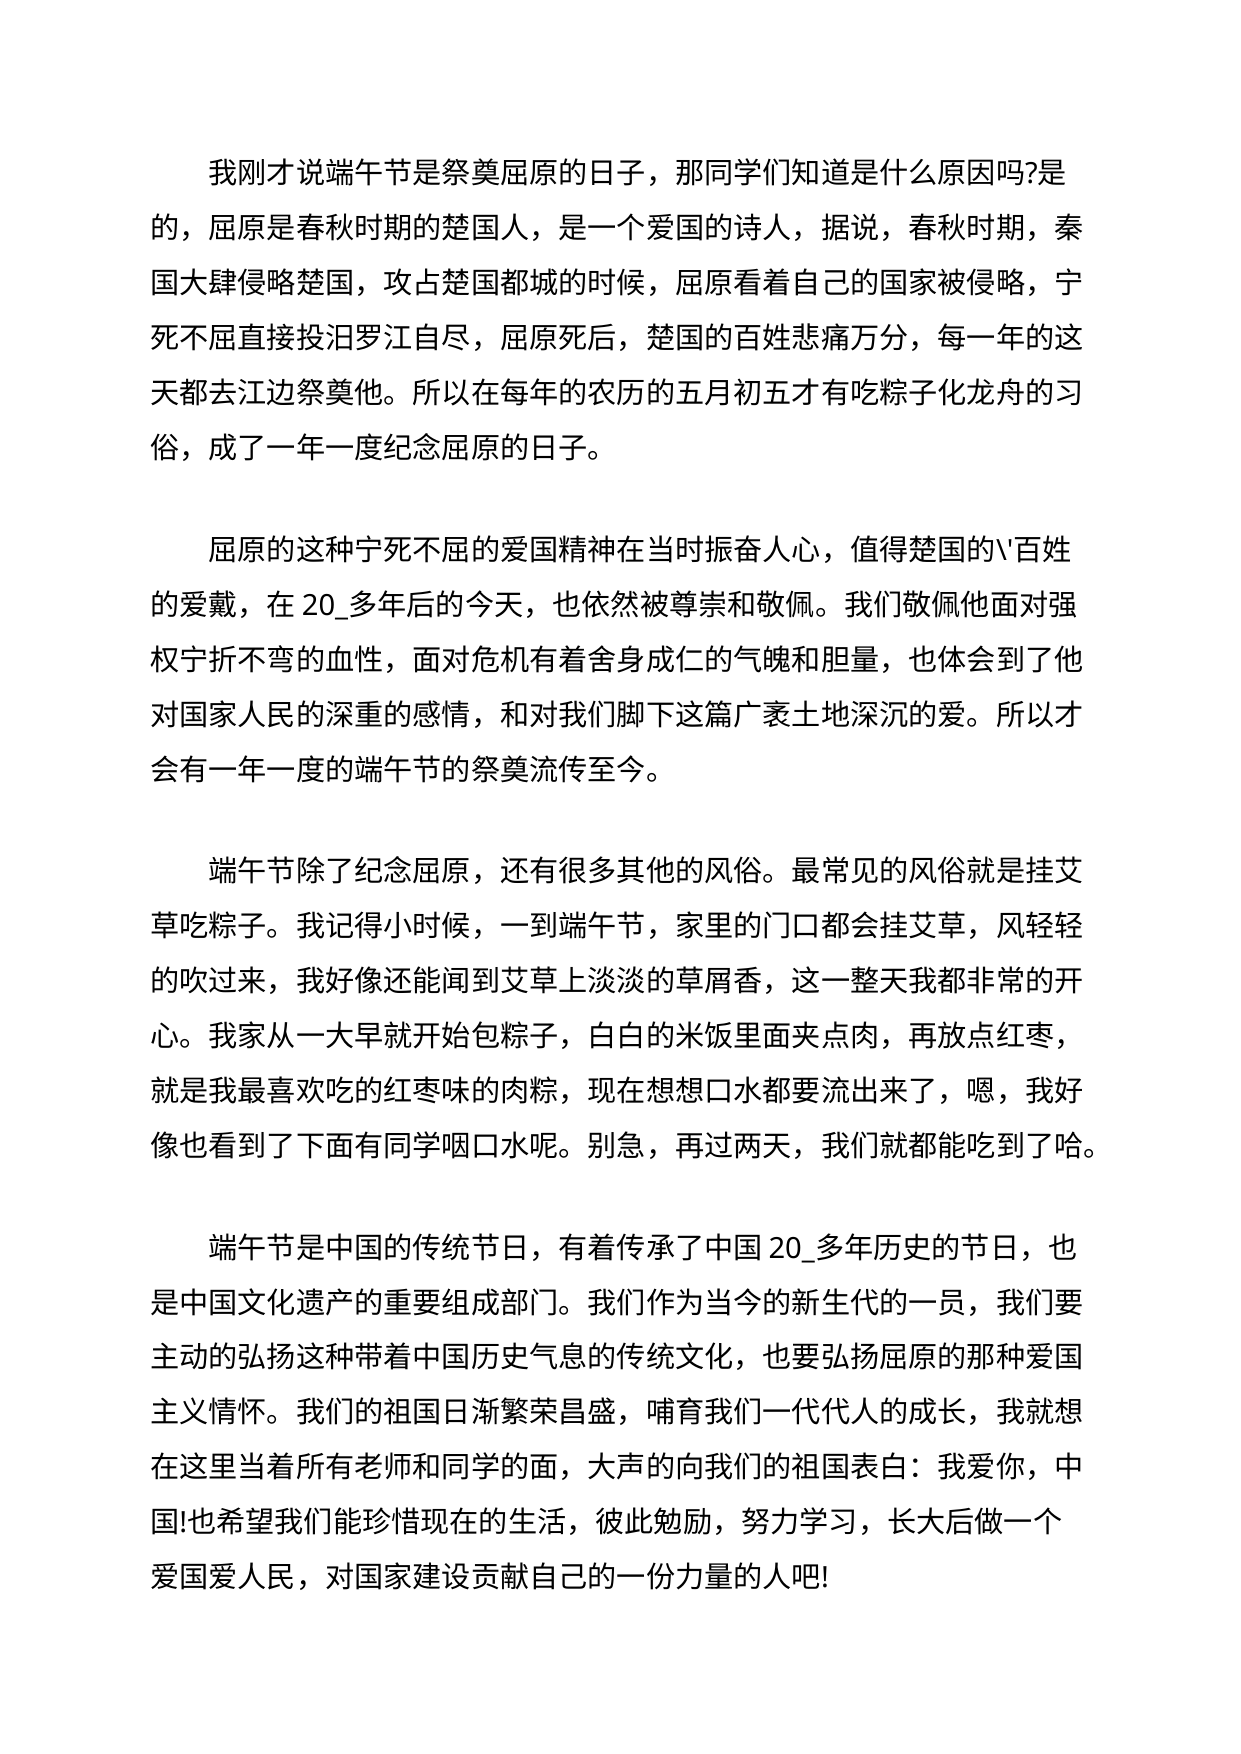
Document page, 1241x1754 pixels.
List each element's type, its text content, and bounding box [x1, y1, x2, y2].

text 端午节除了纪念屈原，还有很多其他的风俗。最常见的风俗就是挂艾草吃粽子。我记得小时候，一到端午节，家里的门口都会挂艾草，风轻轻的吹过来，我好像还能闻到艾草上淡淡的草屑香，这一整天我都非常的开心。我家从一大早就开始包粽子，白白的米饭里面夹点肉，再放点红枣，就是我最喜欢吃的红枣味的肉粽，现在想想口水都要流出来了，嗯，我好像也看到了下面有同学咽口水呢。别急，再过两天，我们就都能吃到了哈。 [150, 848, 1090, 1165]
text 我刚才说端午节是祭奠屈原的日子，那同学们知道是什么原因吗?是的，屈原是春秋时期的楚国人，是一个爱国的诗人，据说，春秋时期，秦国大肆侵略楚国，攻占楚国都城的时候，屈原看着自己的国家被侵略，宁死不屈直接投汨罗江自尽，屈原死后，楚国的百姓悲痛万分，每一年的这天都去江边祭奠他。所以在每年的农历的五月初五才有吃粽子化龙舟的习俗，成了一年一度纪念屈原的日子。 [150, 150, 1090, 467]
text 端午节是中国的传统节日，有着传承了中国20_多年历史的节日，也是中国文化遗产的重要组成部门。我们作为当今的新生代的一员，我们要主动的弘扬这种带着中国历史气息的传统文化，也要弘扬屈原的那种爱国主义情怀。我们的祖国日渐繁荣昌盛，哺育我们一代代人的成长，我就想在这里当着所有老师和同学的面，大声的向我们的祖国表白：我爱你，中国!也希望我们能珍惜现在的生活，彼此勉励，努力学习，长大后做一个爱国爱人民，对国家建设贡献自己的一份力量的人吧! [150, 1224, 1090, 1596]
text 屈原的这种宁死不屈的爱国精神在当时振奋人心，值得楚国的\'百姓的爱戴，在20_多年后的今天，也依然被尊崇和敬佩。我们敬佩他面对强权宁折不弯的血性，面对危机有着舍身成仁的气魄和胆量，也体会到了他对国家人民的深重的感情，和对我们脚下这篇广袤土地深沉的爱。所以才会有一年一度的端午节的祭奠流传至今。 [150, 526, 1090, 788]
